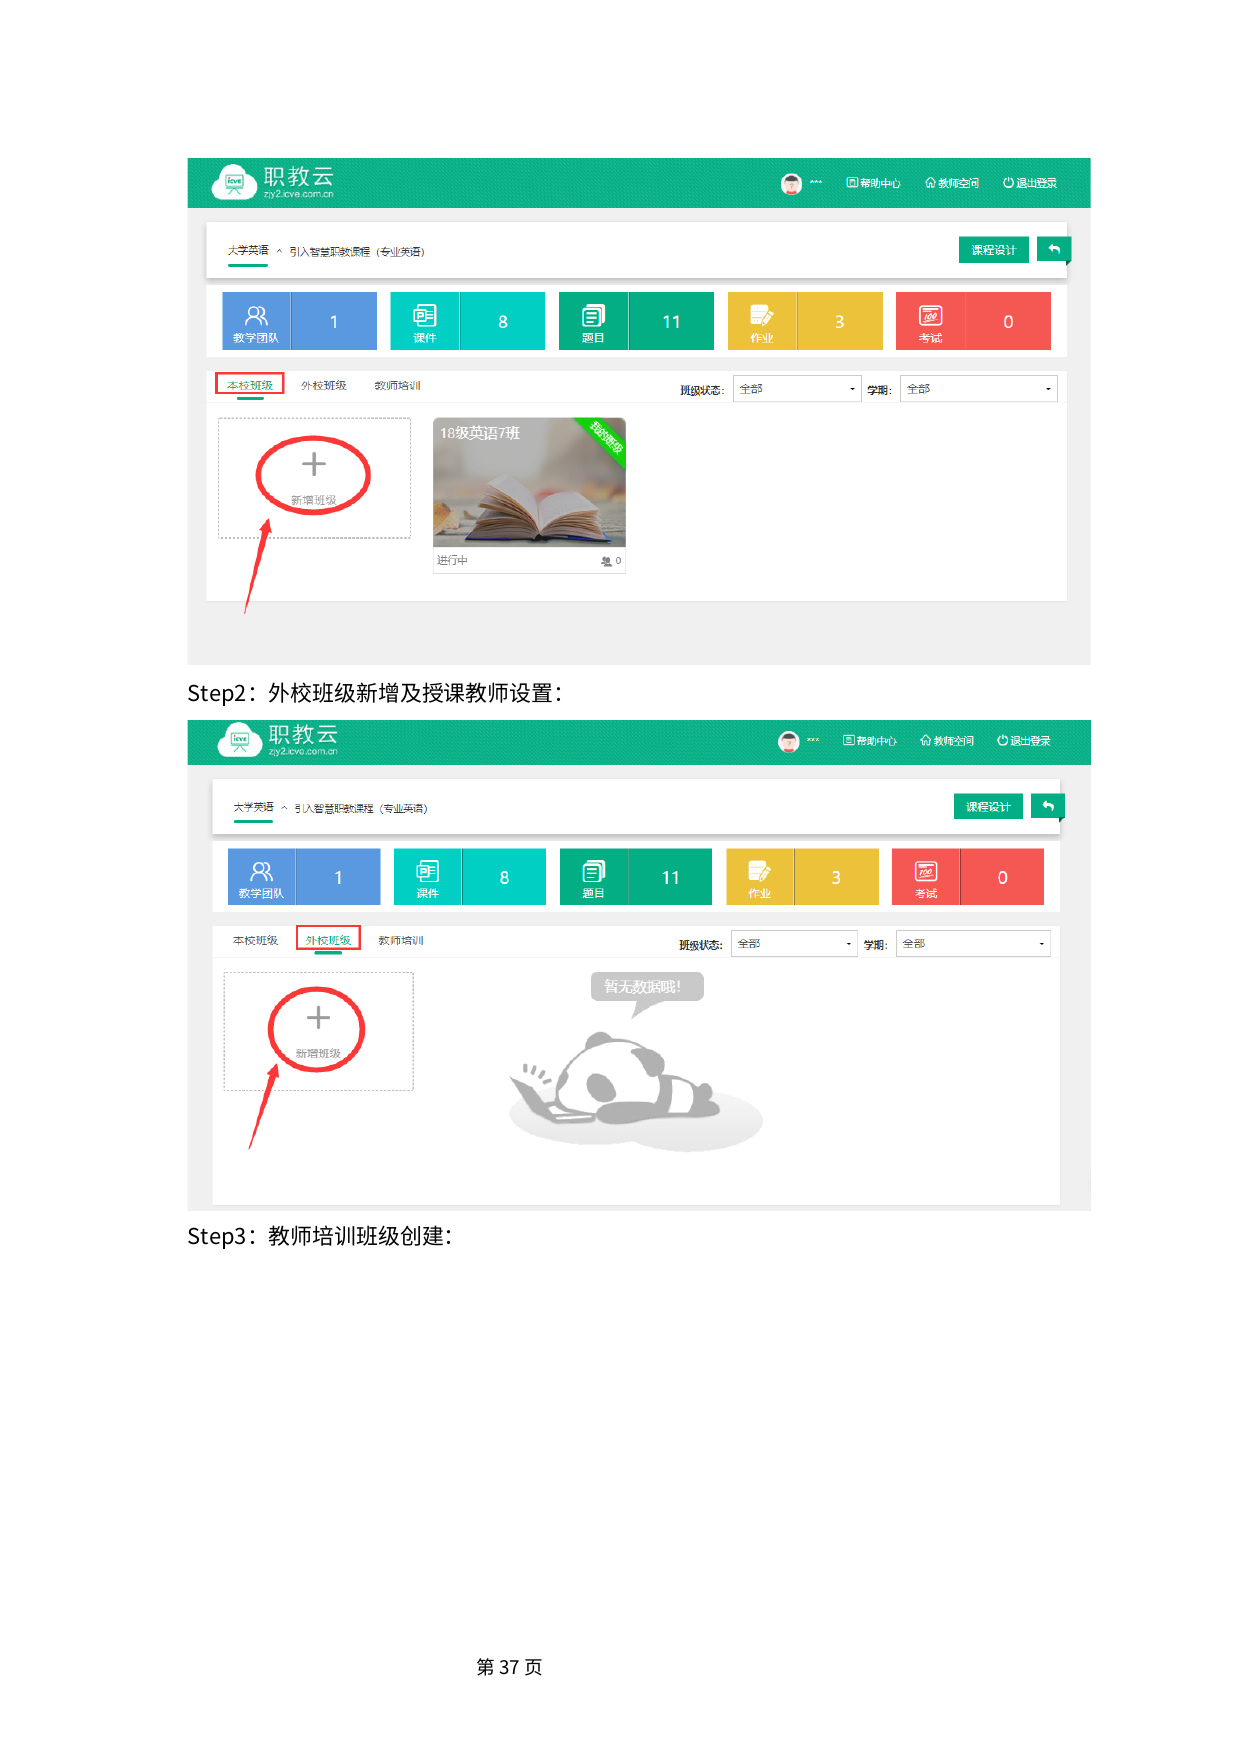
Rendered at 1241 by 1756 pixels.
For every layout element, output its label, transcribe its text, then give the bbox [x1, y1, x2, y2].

text Step3：教师培训班级创建： [188, 1219, 1078, 1251]
picture [187, 720, 1091, 1211]
picture [187, 158, 1091, 665]
text Step2：外校班级新增及授课教师设置： [188, 676, 1078, 708]
